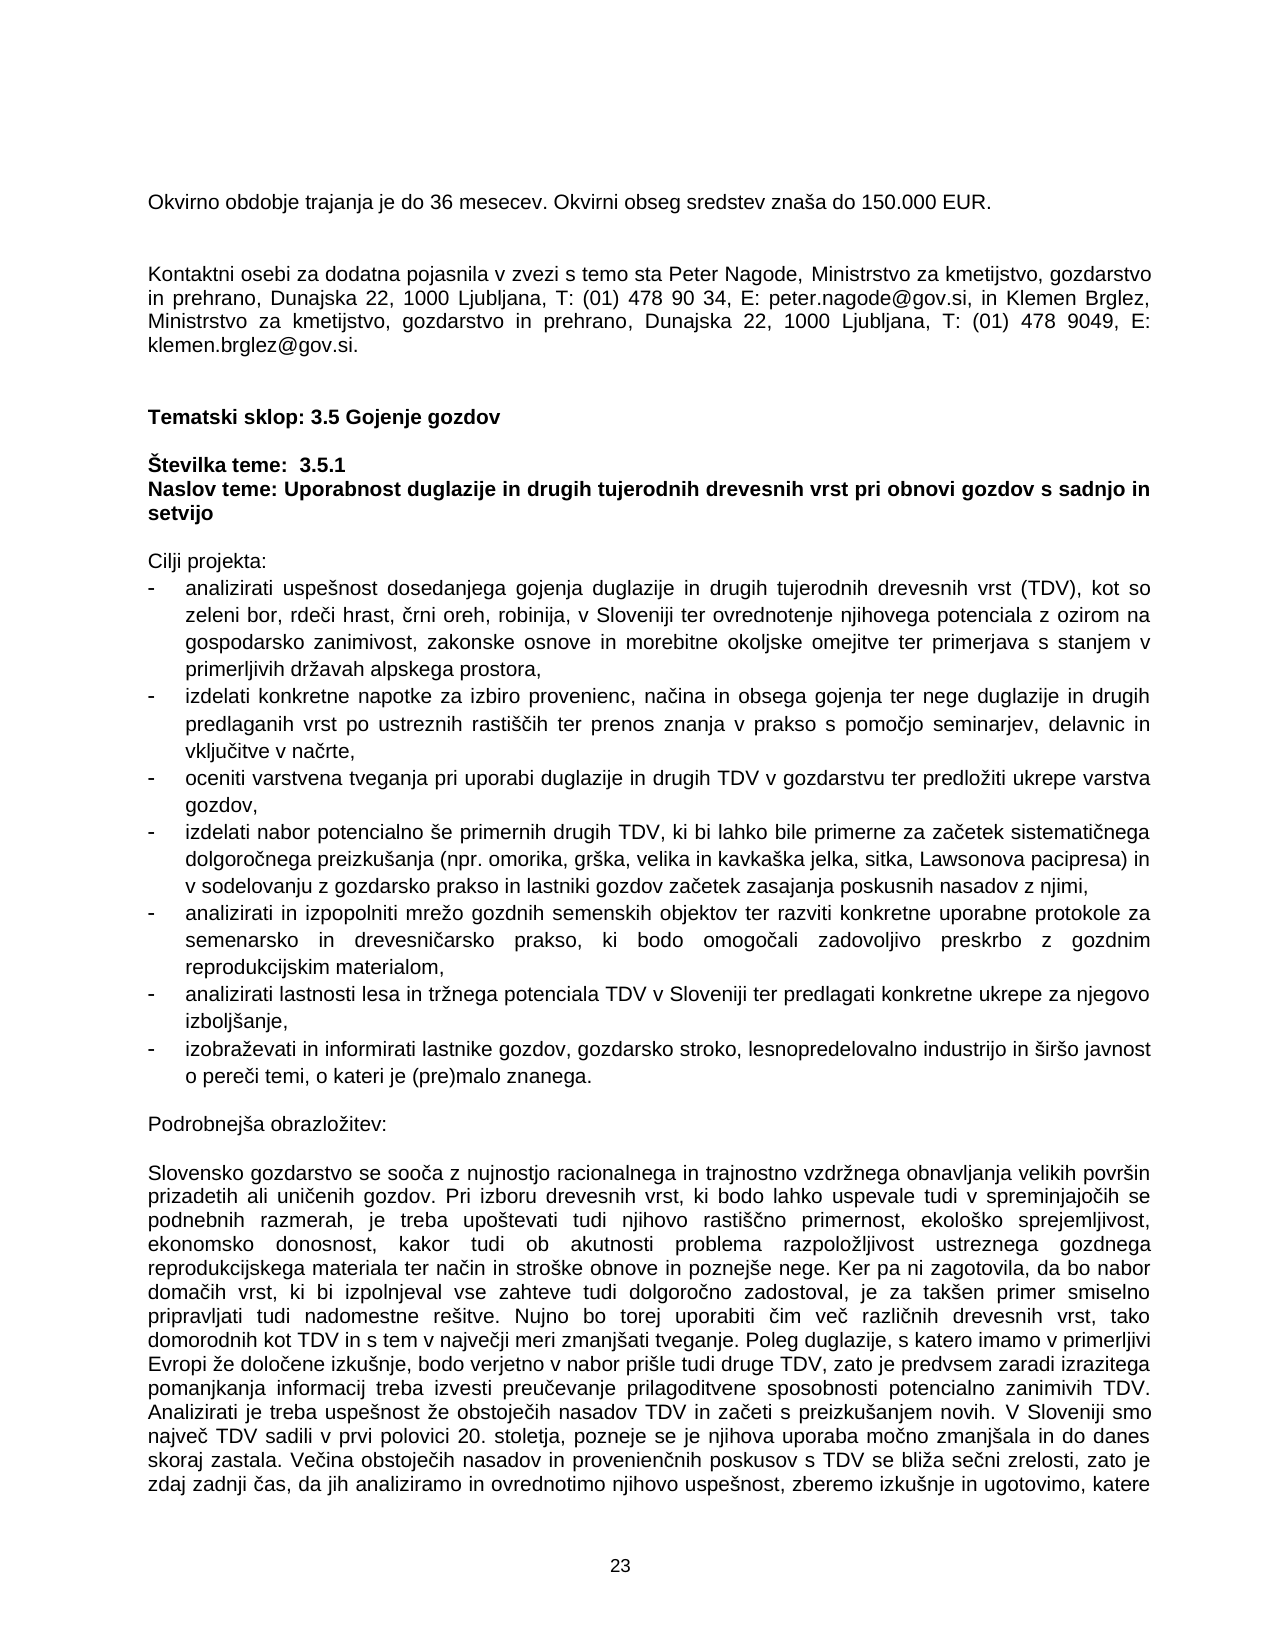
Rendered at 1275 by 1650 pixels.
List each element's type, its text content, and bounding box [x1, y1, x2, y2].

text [148, 1160, 1152, 1496]
text Kontaktni osebi za dodatna pojasnila v zvezi s temo sta Peter Nagode, Ministrstvo za kmetijstvo, gozdarstvo in prehrano, Dunajska 22, 1000 Ljubljana, T: (01) 478 90 34, E: peter.nagode@gov.si, in Klemen Brglez, Ministrstvo za kmetijstvo, gozdarstvo in prehrano, Dunajska 22, 1000 Ljubljana, T: (01) 478 9049, E: klemen.brglez@gov.si. [148, 261, 1152, 357]
text Naslov teme: Uporabnost duglazije in drugih tujerodnih drevesnih vrst pri obnovi gozdov s sadnjo in setvijo [148, 477, 1152, 525]
list analizirati lastnosti lesa in tržnega potenciala TDV v Sloveniji ter predlagati konkretne ukrepe za njegovo izboljšanje, [148, 979, 1152, 1033]
text Cilji projekta: [148, 549, 1152, 573]
list izdelati konkretne napotke za izbiro provenienc, načina in obsega gojenja ter nege duglazije in drugih predlaganih vrst po ustreznih rastiščih ter prenos znanja v prakso s pomočjo seminarjev, delavnic in vključitve v načrte, [148, 681, 1152, 762]
text Podrobnejša obrazložitev: [148, 1111, 1152, 1135]
text Številka teme: 3.5.1 [148, 453, 1152, 477]
list analizirati uspešnost dosedanjega gojenja duglazije in drugih tujerodnih drevesnih vrst (TDV), kot so zeleni bor, rdeči hrast, črni oreh, robinija, v Sloveniji ter ovrednotenje njihovega potenciala z ozirom na gospodarsko zanimivost, zakonske osnove in morebitne okoljske omejitve ter primerjava s stanjem v primerljivih državah alpskega prostora, [148, 573, 1152, 681]
text Okvirno obdobje trajanja je do 36 mesecev. Okvirni obseg sredstev znaša do 150.000 EUR. [148, 189, 1152, 213]
list analizirati in izpopolniti mrežo gozdnih semenskih objektov ter razviti konkretne uporabne protokole za semenarsko in drevesničarsko prakso, ki bodo omogočali zadovoljivo preskrbo z gozdnim reprodukcijskim materialom, [148, 898, 1152, 979]
list oceniti varstvena tveganja pri uporabi duglazije in drugih TDV v gozdarstvu ter predložiti ukrepe varstva gozdov, [148, 762, 1152, 817]
list izdelati nabor potencialno še primernih drugih TDV, ki bi lahko bile primerne za začetek sistematičnega dolgoročnega preizkušanja (npr. omorika, grška, velika in kavkaška jelka, sitka, Lawsonova pacipresa) in v sodelovanju z gozdarsko prakso in lastniki gozdov začetek zasajanja poskusnih nasadov z njimi, [148, 817, 1152, 898]
list izobraževati in informirati lastnike gozdov, gozdarsko stroko, lesnopredelovalno industrijo in širšo javnost o pereči temi, o kateri je (pre)malo znanega. [148, 1033, 1152, 1087]
text Tematski sklop: 3.5 Gojenje gozdov [148, 405, 1152, 429]
